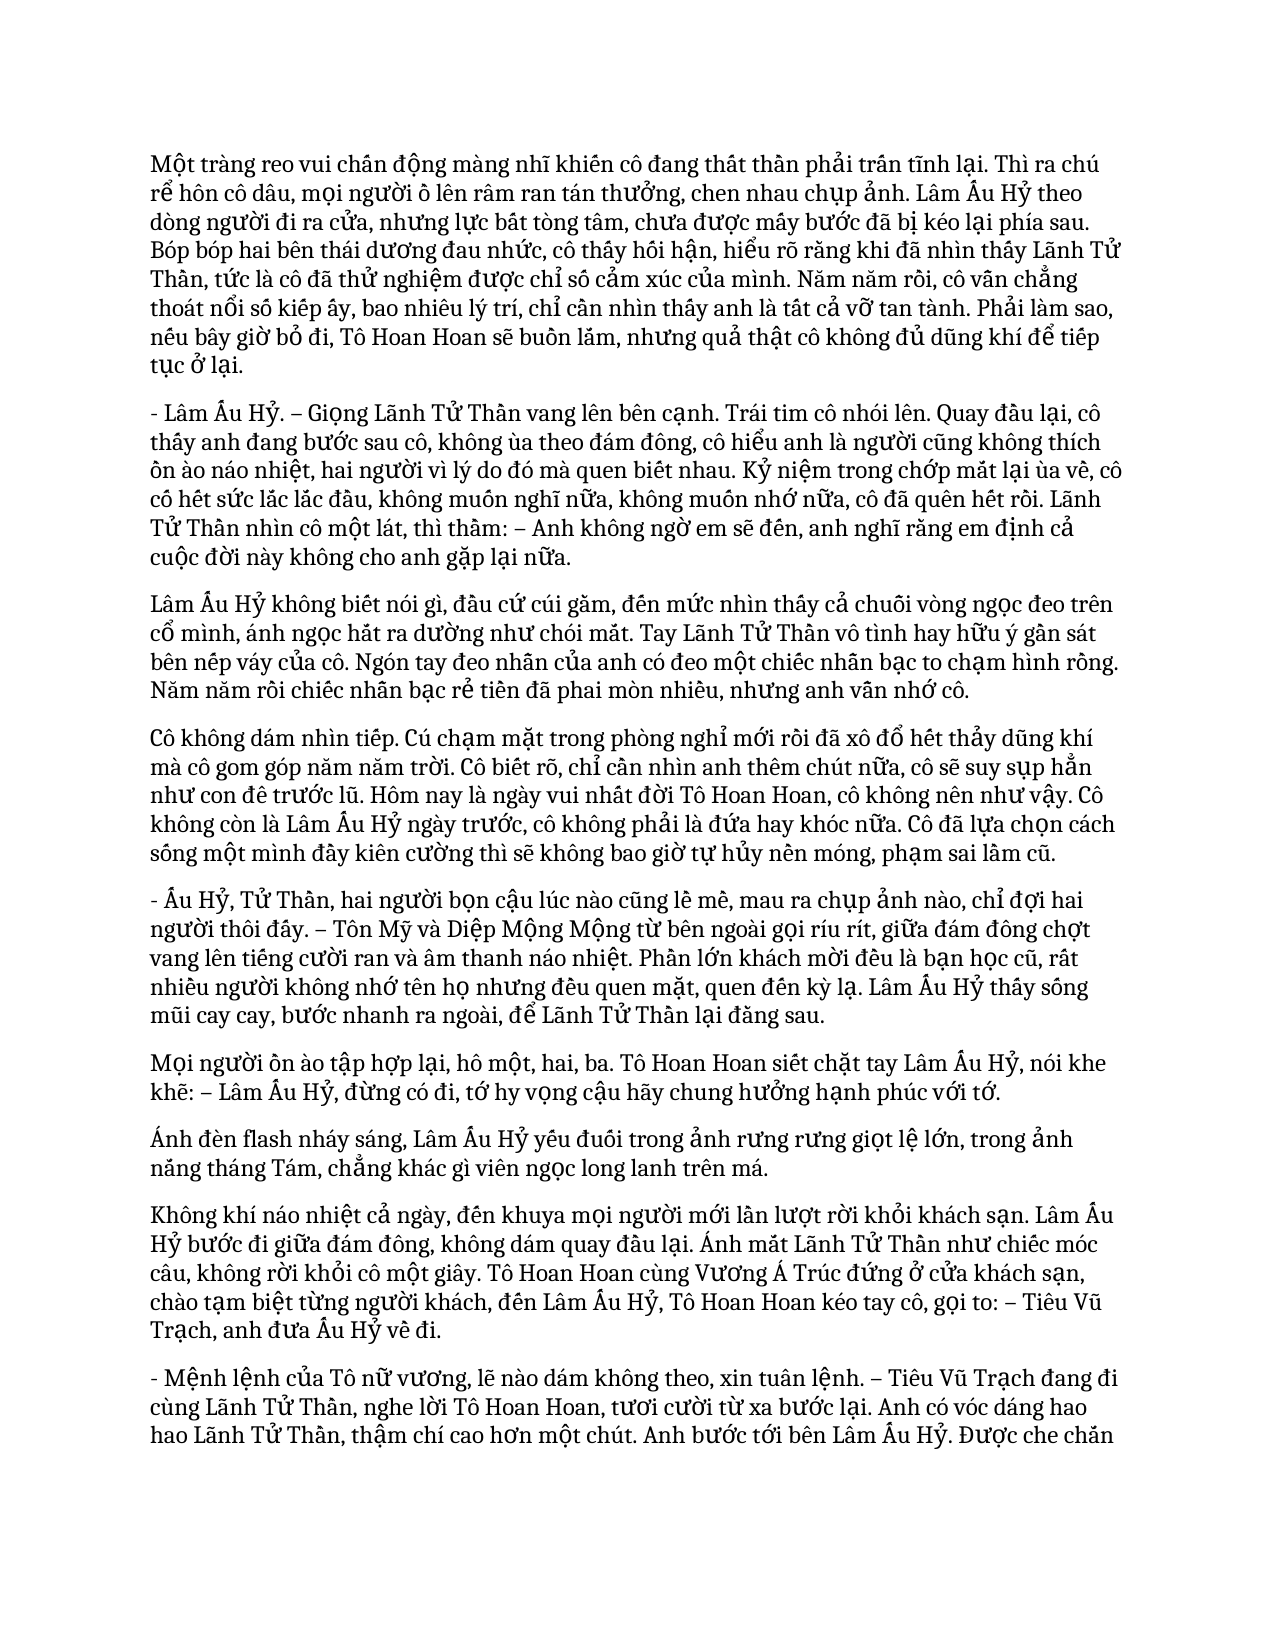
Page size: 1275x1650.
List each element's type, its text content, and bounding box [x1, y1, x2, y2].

text Lâm Ấu Hỷ không biết nói gì, đầu cứ cúi gằm, đến mức nhìn thấy cả chuỗi vòng ngọc đeo trên cổ mình, ánh ngọc hắt ra dường như chói mắt. Tay Lãnh Tử Thần vô tình hay hữu ý gần sát bên nếp váy của cô. Ngón tay đeo nhẫn của anh có đeo một chiếc nhẫn bạc to chạm hình rồng. Năm năm rồi chiếc nhẫn bạc rẻ tiền đã phai mòn nhiều, nhưng anh vẫn nhớ cô. [150, 590, 1125, 705]
text Mọi người ồn ào tập hợp lại, hô một, hai, ba. Tô Hoan Hoan siết chặt tay Lâm Ấu Hỷ, nói khe khẽ: – Lâm Ấu Hỷ, đừng có đi, tớ hy vọng cậu hãy chung hưởng hạnh phúc với tớ. [150, 1049, 1125, 1106]
text - Lâm Ấu Hỷ. – Giọng Lãnh Tử Thần vang lên bên cạnh. Trái tim cô nhói lên. Quay đầu lại, cô thấy anh đang bước sau cô, không ùa theo đám đông, cô hiểu anh là người cũng không thích ồn ào náo nhiệt, hai người vì lý do đó mà quen biết nhau. Kỷ niệm trong chớp mắt lại ùa về, cô cố hết sức lắc lắc đầu, không muốn nghĩ nữa, không muốn nhớ nữa, cô đã quên hết rồi. Lãnh Tử Thần nhìn cô một lát, thì thầm: – Anh không ngờ em sẽ đến, anh nghĩ rằng em định cả cuộc đời này không cho anh gặp lại nữa. [150, 399, 1125, 571]
text Cô không dám nhìn tiếp. Cú chạm mặt trong phòng nghỉ mới rồi đã xô đổ hết thảy dũng khí mà cô gom góp năm năm trời. Cô biết rõ, chỉ cần nhìn anh thêm chút nữa, cô sẽ suy sụp hẳn như con đê trước lũ. Hôm nay là ngày vui nhất đời Tô Hoan Hoan, cô không nên như vậy. Cô không còn là Lâm Ấu Hỷ ngày trước, cô không phải là đứa hay khóc nữa. Cô đã lựa chọn cách sống một mình đầy kiên cường thì sẽ không bao giờ tự hủy nền móng, phạm sai lầm cũ. [150, 724, 1125, 867]
text - Ấu Hỷ, Tử Thần, hai người bọn cậu lúc nào cũng lề mề, mau ra chụp ảnh nào, chỉ đợi hai người thôi đấy. – Tôn Mỹ và Diệp Mộng Mộng từ bên ngoài gọi ríu rít, giữa đám đông chợt vang lên tiếng cười ran và âm thanh náo nhiệt. Phần lớn khách mời đều là bạn học cũ, rất nhiều người không nhớ tên họ nhưng đều quen mặt, quen đến kỳ lạ. Lâm Ấu Hỷ thấy sống mũi cay cay, bước nhanh ra ngoài, để Lãnh Tử Thần lại đằng sau. [150, 886, 1125, 1030]
text Một tràng reo vui chấn động màng nhĩ khiến cô đang thất thần phải trấn tĩnh lại. Thì ra chú rể hôn cô dâu, mọi người ồ lên râm ran tán thưởng, chen nhau chụp ảnh. Lâm Ấu Hỷ theo dòng người đi ra cửa, nhưng lực bất tòng tâm, chưa được mấy bước đã bị kéo lại phía sau. Bóp bóp hai bên thái dương đau nhức, cô thấy hối hận, hiểu rõ rằng khi đã nhìn thấy Lãnh Tử Thần, tức là cô đã thử nghiệm được chỉ số cảm xúc của mình. Năm năm rồi, cô vẫn chẳng thoát nổi số kiếp ấy, bao nhiêu lý trí, chỉ cần nhìn thấy anh là tất cả vỡ tan tành. Phải làm sao, nếu bây giờ bỏ đi, Tô Hoan Hoan sẽ buồn lắm, nhưng quả thật cô không đủ dũng khí để tiếp tục ở lại. [150, 150, 1125, 380]
text Không khí náo nhiệt cả ngày, đến khuya mọi người mới lần lượt rời khỏi khách sạn. Lâm Ấu Hỷ bước đi giữa đám đông, không dám quay đầu lại. Ánh mắt Lãnh Tử Thần như chiếc móc câu, không rời khỏi cô một giây. Tô Hoan Hoan cùng Vương Á Trúc đứng ở cửa khách sạn, chào tạm biệt từng người khách, đến Lâm Ấu Hỷ, Tô Hoan Hoan kéo tay cô, gọi to: – Tiêu Vũ Trạch, anh đưa Ấu Hỷ về đi. [150, 1201, 1125, 1345]
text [150, 1364, 1125, 1450]
text Ánh đèn flash nháy sáng, Lâm Ấu Hỷ yếu đuối trong ảnh rưng rưng giọt lệ lớn, trong ảnh nắng tháng Tám, chẳng khác gì viên ngọc long lanh trên má. [150, 1125, 1125, 1182]
